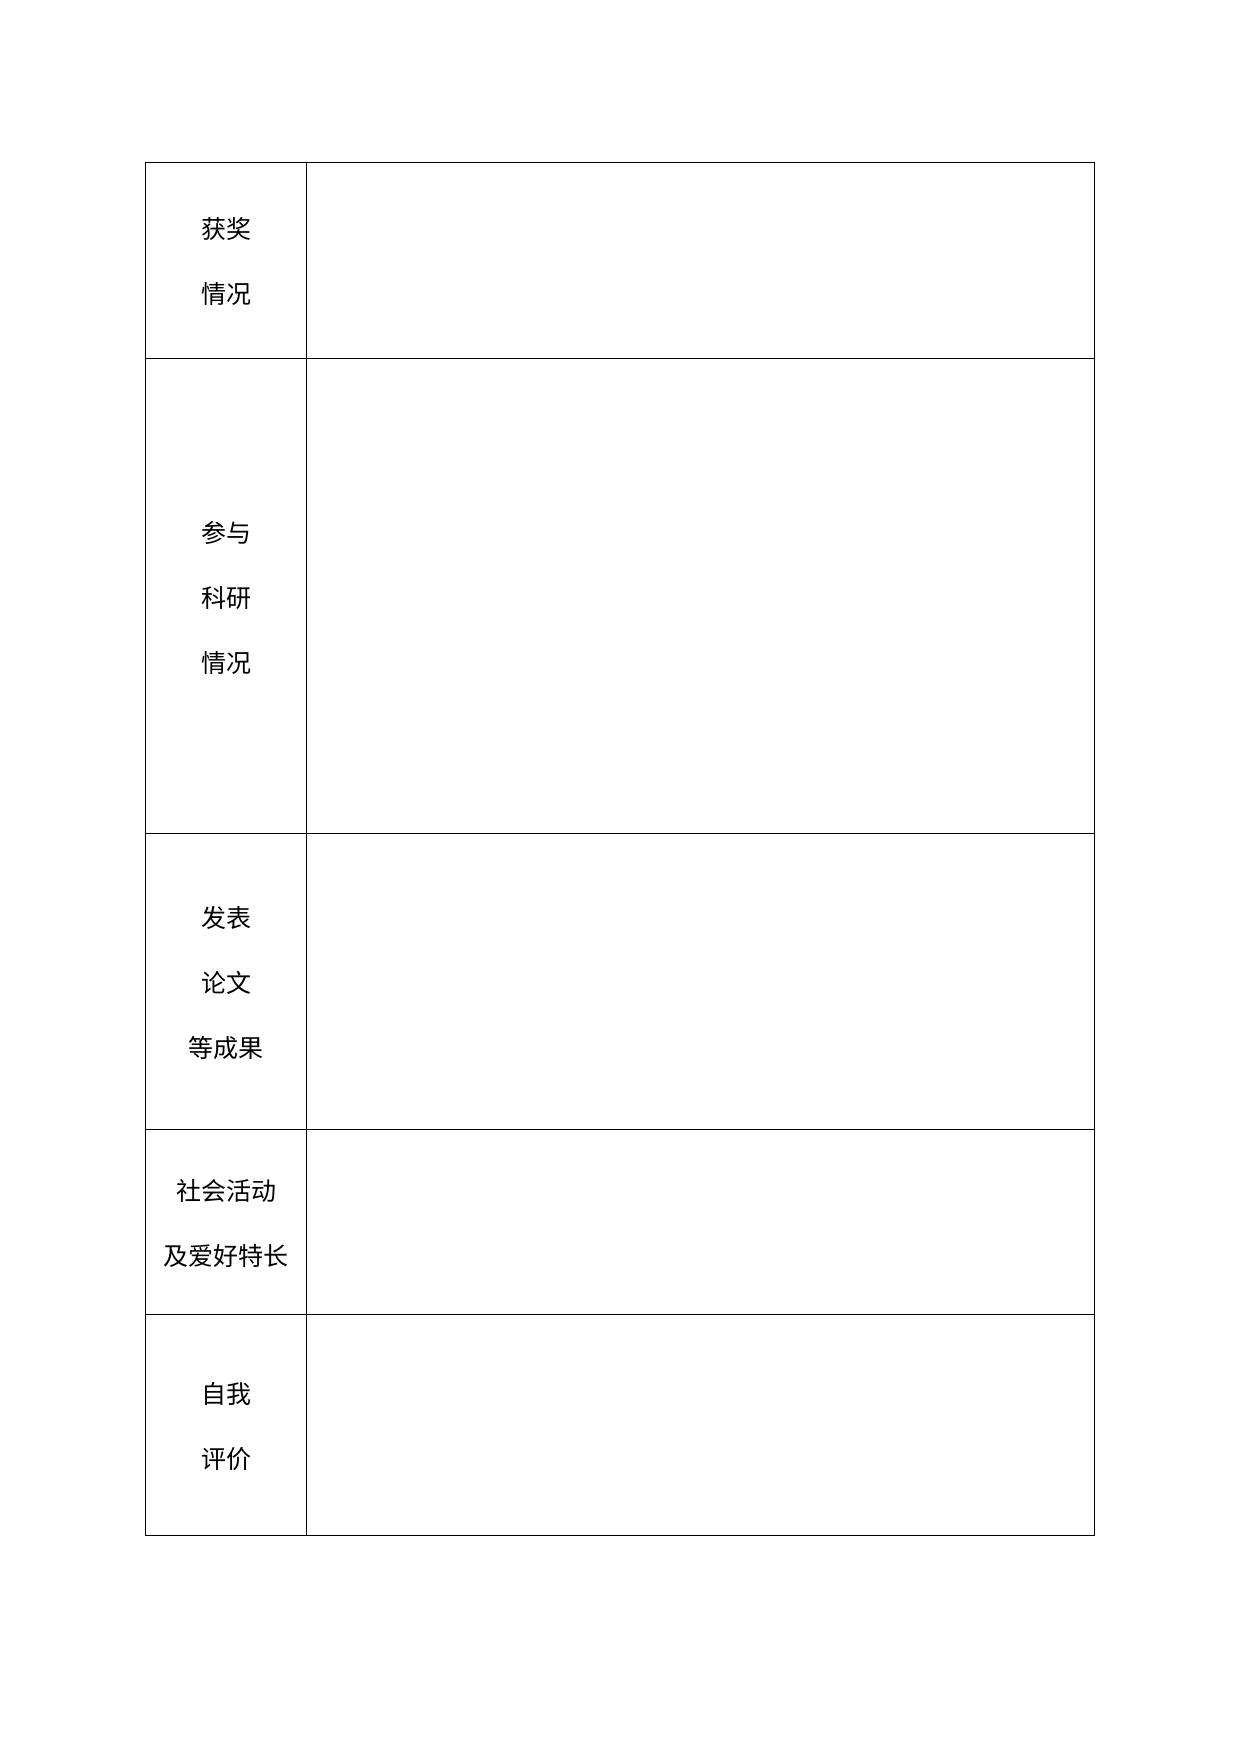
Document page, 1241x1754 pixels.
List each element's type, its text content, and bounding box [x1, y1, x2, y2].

table_cell 获奖 情况 [146, 163, 306, 358]
table_cell [307, 1315, 1094, 1535]
table_cell [307, 834, 1094, 1128]
table_cell [307, 1130, 1094, 1314]
table_cell [307, 359, 1094, 833]
table_cell 发表 论文 等成果 [146, 834, 306, 1128]
table_cell 社会活动 及爱好特长 [146, 1130, 306, 1314]
table_cell [307, 163, 1094, 358]
table_cell 参与 科研 情况 [146, 359, 306, 833]
table_cell 自我 评价 [146, 1315, 306, 1535]
